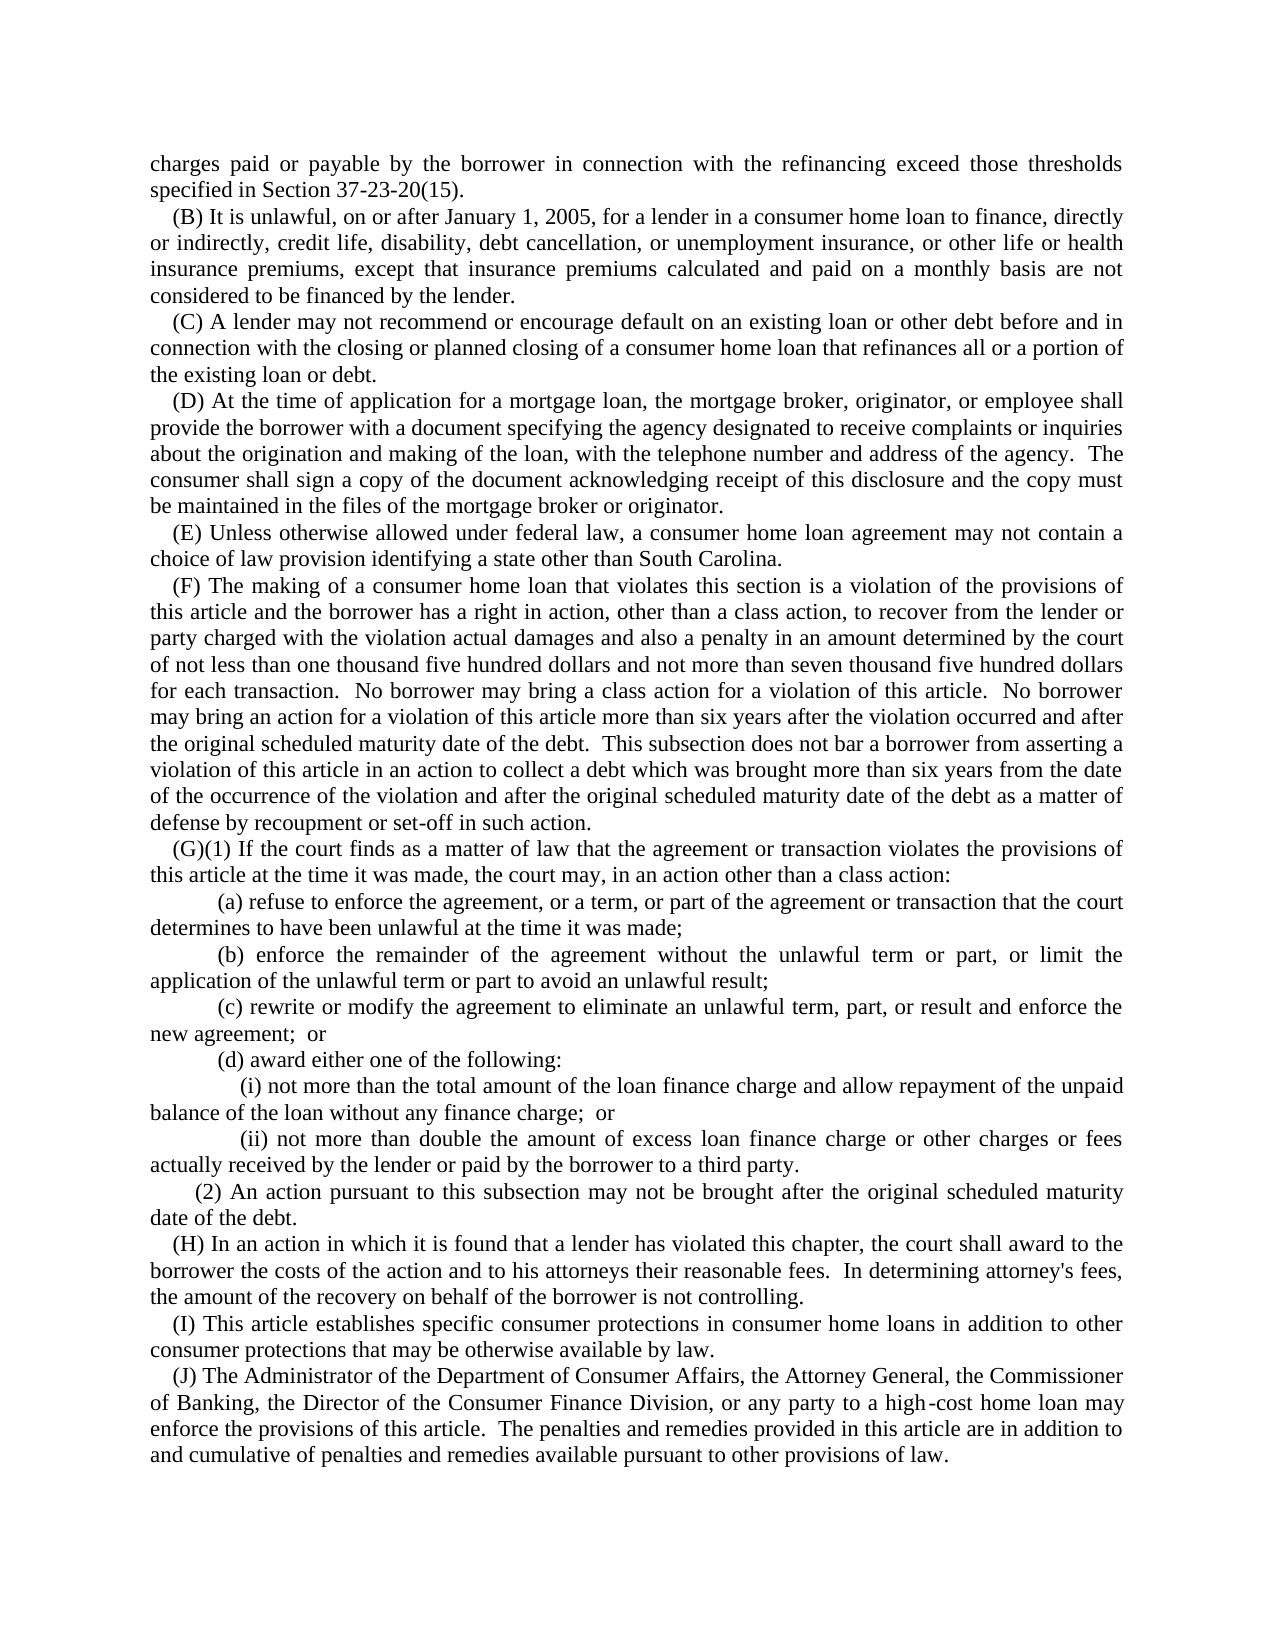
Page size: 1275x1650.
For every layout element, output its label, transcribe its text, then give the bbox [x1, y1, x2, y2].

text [150, 150, 1125, 203]
text (H) In an action in which it is found that a lender has violated this chapter, the court shall award to the borrower the costs of the action and to his attorneys their reasonable fees. In determining attorney's fees, the amount of the recovery on behalf of the borrower is not controlling. [150, 1231, 1125, 1309]
text (G)(1) If the court finds as a matter of law that the agreement or transaction violates the provisions of this article at the time it was made, the court may, in an action other than a class action: [150, 835, 1125, 888]
text (ii) not more than double the amount of excess loan finance charge or other charges or fees actually received by the lender or paid by the borrower to a third party. [150, 1125, 1125, 1178]
text (b) enforce the remainder of the agreement without the unlawful term or part, or limit the application of the unlawful term or part to avoid an unlawful result; [150, 941, 1125, 993]
text (a) refuse to enforce the agreement, or a term, or part of the agreement or transaction that the court determines to have been unlawful at the time it was made; [150, 888, 1125, 941]
text (D) At the time of application for a mortgage loan, the mortgage broker, originator, or employee shall provide the borrower with a document specifying the agency designated to receive complaints or inquiries about the origination and making of the loan, with the telephone number and address of the agency. The consumer shall sign a copy of the document acknowledging receipt of this disclosure and the copy must be maintained in the files of the mortgage broker or originator. [150, 387, 1125, 519]
text (F) The making of a consumer home loan that violates this section is a violation of the provisions of this article and the borrower has a right in action, other than a class action, to recover from the lender or party charged with the violation actual damages and also a penalty in an amount determined by the court of not less than one thousand five hundred dollars and not more than seven thousand five hundred dollars for each transaction. No borrower may bring a class action for a violation of this article. No borrower may bring an action for a violation of this article more than six years after the violation occurred and after the original scheduled maturity date of the debt. This subsection does not bar a borrower from asserting a violation of this article in an action to collect a debt which was brought more than six years from the date of the occurrence of the violation and after the original scheduled maturity date of the debt as a matter of defense by recoupment or set-off in such action. [150, 572, 1125, 835]
text (i) not more than the total amount of the loan finance charge and allow repayment of the unpaid balance of the loan without any finance charge; or [150, 1072, 1125, 1125]
text (d) award either one of the following: [150, 1046, 1125, 1072]
text (c) rewrite or modify the agreement to eliminate an unlawful term, part, or result and enforce the new agreement; or [150, 993, 1125, 1046]
text (E) Unless otherwise allowed under federal law, a consumer home loan agreement may not contain a choice of law provision identifying a state other than South Carolina. [150, 519, 1125, 572]
text (B) It is unlawful, on or after January 1, 2005, for a lender in a consumer home loan to finance, directly or indirectly, credit life, disability, debt cancellation, or unemployment insurance, or other life or health insurance premiums, except that insurance premiums calculated and paid on a monthly basis are not considered to be financed by the lender. [150, 203, 1125, 308]
text (C) A lender may not recommend or encourage default on an existing loan or other debt before and in connection with the closing or planned closing of a consumer home loan that refinances all or a portion of the existing loan or debt. [150, 308, 1125, 387]
text (J) The Administrator of the Department of Consumer Affairs, the Attorney General, the Commissioner of Banking, the Director of the Consumer Finance Division, or any party to a high-cost home loan may enforce the provisions of this article. The penalties and remedies provided in this article are in addition to and cumulative of penalties and remedies available pursuant to other provisions of law. [150, 1362, 1125, 1468]
text (I) This article establishes specific consumer protections in consumer home loans in addition to other consumer protections that may be otherwise available by law. [150, 1309, 1125, 1362]
text (2) An action pursuant to this subsection may not be brought after the original scheduled maturity date of the debt. [150, 1178, 1125, 1231]
